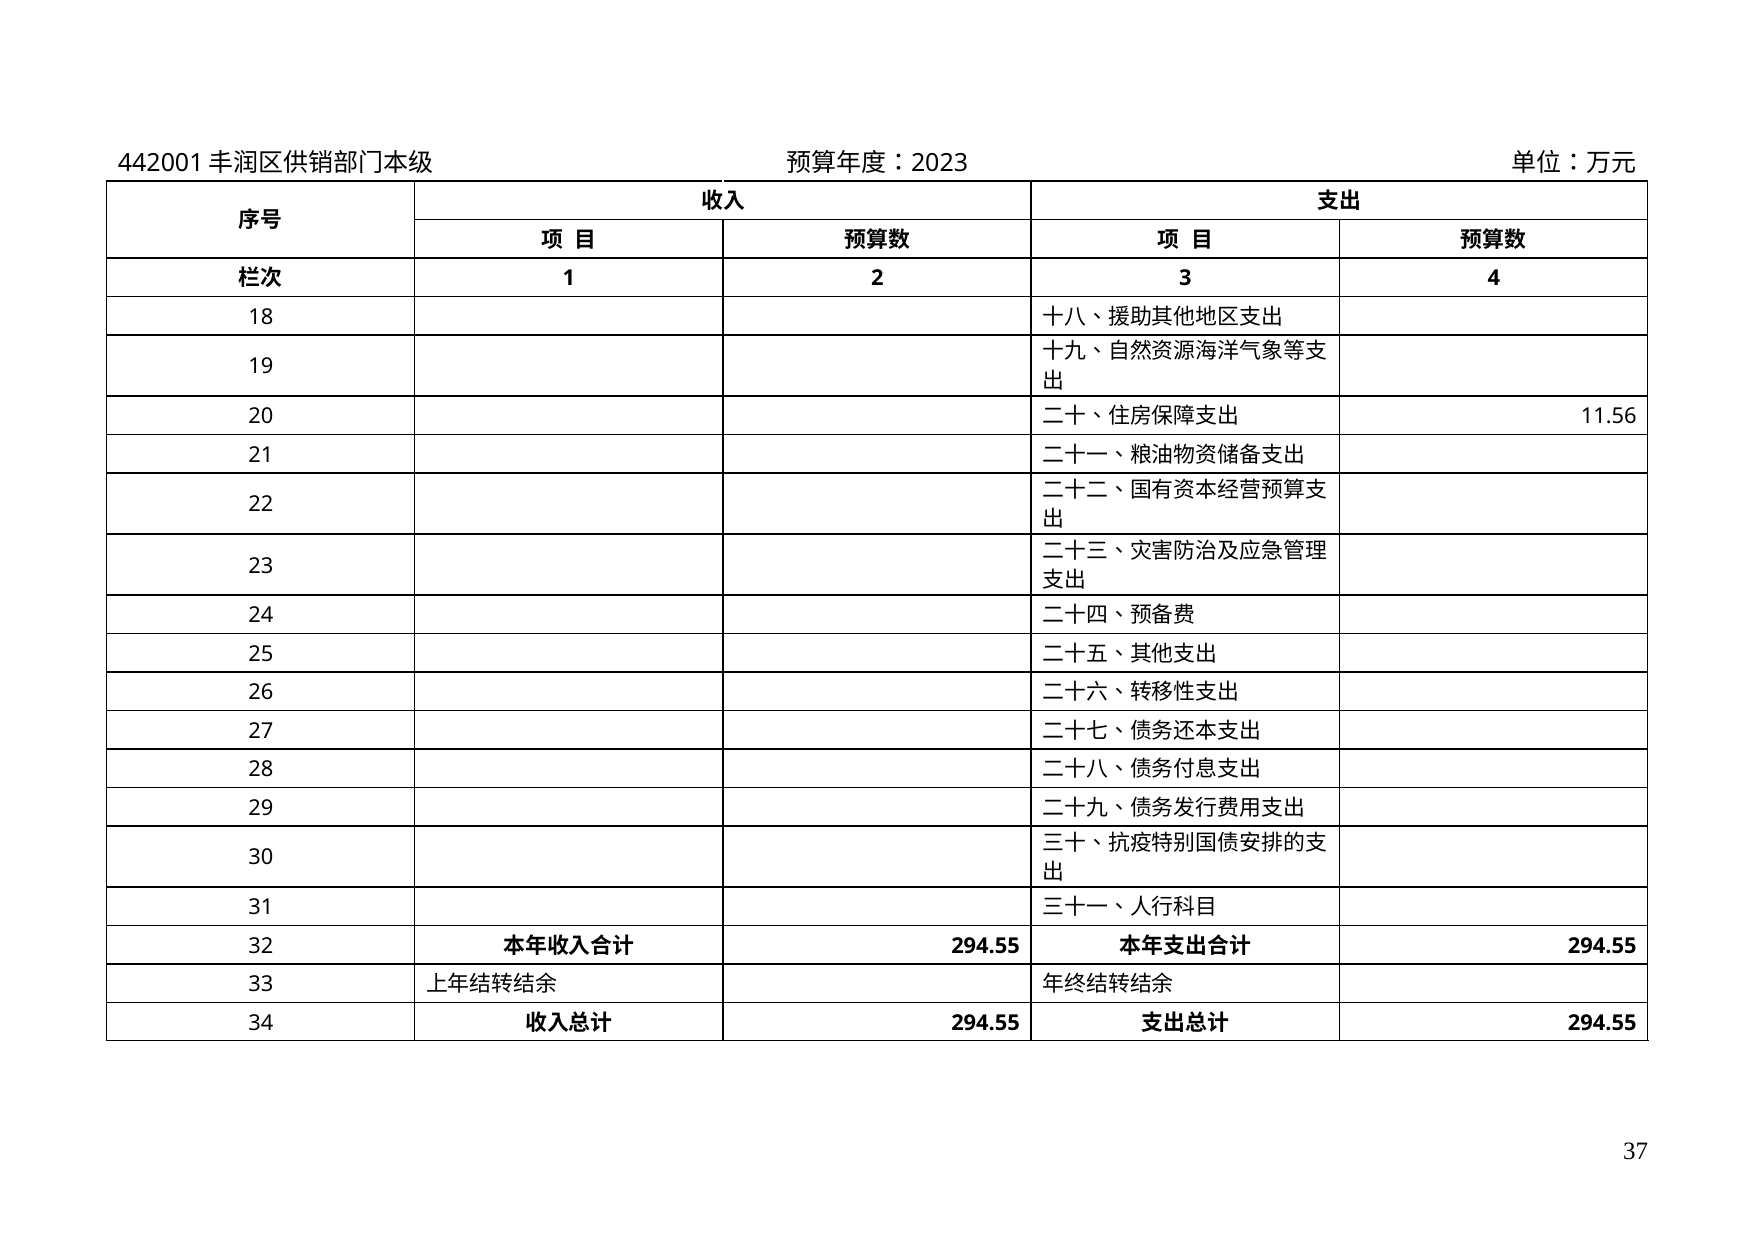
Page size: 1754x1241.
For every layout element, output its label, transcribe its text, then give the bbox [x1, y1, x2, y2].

table_cell 收入 [415, 182, 1030, 219]
table_cell 二十一、粮油物资储备支出 [1032, 435, 1339, 472]
table_cell 本年支出合计 [1032, 926, 1339, 963]
table_cell 收入总计 [415, 1003, 722, 1040]
table_cell [415, 711, 722, 748]
table_cell [724, 397, 1030, 433]
table_cell 三十、抗疫特别国债安排的支出 [1032, 827, 1339, 886]
table_cell 19 [107, 336, 414, 395]
table_cell [415, 596, 722, 633]
table_cell 十九、自然资源海洋气象等支出 [1032, 336, 1339, 395]
table_cell [415, 750, 722, 786]
table_cell 1 [415, 259, 722, 296]
table_cell 28 [107, 750, 414, 786]
table_cell 二十六、转移性支出 [1032, 673, 1339, 709]
table_cell [415, 336, 722, 395]
table_cell 项 目 [1032, 220, 1339, 257]
table_cell [1340, 535, 1647, 594]
table_cell [724, 673, 1030, 709]
table_cell [724, 711, 1030, 748]
table_cell 24 [107, 596, 414, 633]
table_cell 21 [107, 435, 414, 472]
table_cell 栏次 [107, 259, 414, 296]
table_cell [724, 474, 1030, 533]
table_cell [724, 788, 1030, 825]
table_cell 二十四、预备费 [1032, 596, 1339, 633]
table_cell 4 [1340, 259, 1647, 296]
table_cell 十八、援助其他地区支出 [1032, 297, 1339, 334]
table_cell 年终结转结余 [1032, 965, 1339, 1001]
table_cell [415, 634, 722, 671]
table_cell [1340, 596, 1647, 633]
table_cell [1340, 297, 1647, 334]
table_cell [724, 297, 1030, 334]
table_cell [1340, 474, 1647, 533]
table_cell [1340, 435, 1647, 472]
table_cell 二十八、债务付息支出 [1032, 750, 1339, 786]
table_cell 25 [107, 634, 414, 671]
table_cell 三十一、人行科目 [1032, 888, 1339, 924]
table_cell 30 [107, 827, 414, 886]
table_cell 34 [107, 1003, 414, 1040]
table_cell [1340, 336, 1647, 395]
table_cell [724, 888, 1030, 924]
table_cell 二十九、债务发行费用支出 [1032, 788, 1339, 825]
table_cell 18 [107, 297, 414, 334]
table_cell [724, 750, 1030, 786]
table_cell 26 [107, 673, 414, 709]
table_cell [1340, 711, 1647, 748]
table_header 442001丰润区供销部门本级 [107, 143, 722, 180]
table_cell [724, 634, 1030, 671]
table_cell 项 目 [415, 220, 722, 257]
table_cell [724, 336, 1030, 395]
table_cell [724, 827, 1030, 886]
table_header 单位：万元 [1032, 143, 1647, 180]
table_cell 32 [107, 926, 414, 963]
table_cell [415, 397, 722, 433]
table_cell 294.55 [1340, 1003, 1647, 1040]
table_cell [1340, 888, 1647, 924]
table_cell [415, 673, 722, 709]
table_cell [1340, 750, 1647, 786]
table_cell [415, 297, 722, 334]
table_cell [415, 888, 722, 924]
table_cell 2 [724, 259, 1030, 296]
table_cell 二十五、其他支出 [1032, 634, 1339, 671]
table_cell [1340, 634, 1647, 671]
table_cell [415, 535, 722, 594]
table_cell 294.55 [724, 926, 1030, 963]
table_cell 29 [107, 788, 414, 825]
table_cell 二十七、债务还本支出 [1032, 711, 1339, 748]
table_cell 二十、住房保障支出 [1032, 397, 1339, 433]
table_cell 二十二、国有资本经营预算支出 [1032, 474, 1339, 533]
table_cell [415, 435, 722, 472]
table_cell 33 [107, 965, 414, 1001]
table_cell 11.56 [1340, 397, 1647, 433]
table_cell 预算数 [1340, 220, 1647, 257]
table_header 预算年度：2023 [724, 143, 1030, 180]
table_cell [1340, 827, 1647, 886]
table_cell [415, 474, 722, 533]
table_cell 本年收入合计 [415, 926, 722, 963]
table_cell [1340, 788, 1647, 825]
table_cell 支出总计 [1032, 1003, 1339, 1040]
table_cell 294.55 [724, 1003, 1030, 1040]
table_cell [1340, 965, 1647, 1001]
table_cell [1340, 673, 1647, 709]
table_cell [415, 827, 722, 886]
table_cell [724, 965, 1030, 1001]
table_cell 二十三、灾害防治及应急管理支出 [1032, 535, 1339, 594]
table_cell [415, 788, 722, 825]
table_cell 31 [107, 888, 414, 924]
table_cell [724, 596, 1030, 633]
table_cell 27 [107, 711, 414, 748]
table_cell 20 [107, 397, 414, 433]
table_cell 3 [1032, 259, 1339, 296]
table_cell [724, 535, 1030, 594]
table_cell 序号 [107, 182, 414, 257]
table_cell [724, 435, 1030, 472]
table_cell 23 [107, 535, 414, 594]
table_cell 支出 [1032, 182, 1647, 219]
table_cell 上年结转结余 [415, 965, 722, 1001]
table_cell 22 [107, 474, 414, 533]
table_cell 预算数 [724, 220, 1030, 257]
table_cell 294.55 [1340, 926, 1647, 963]
